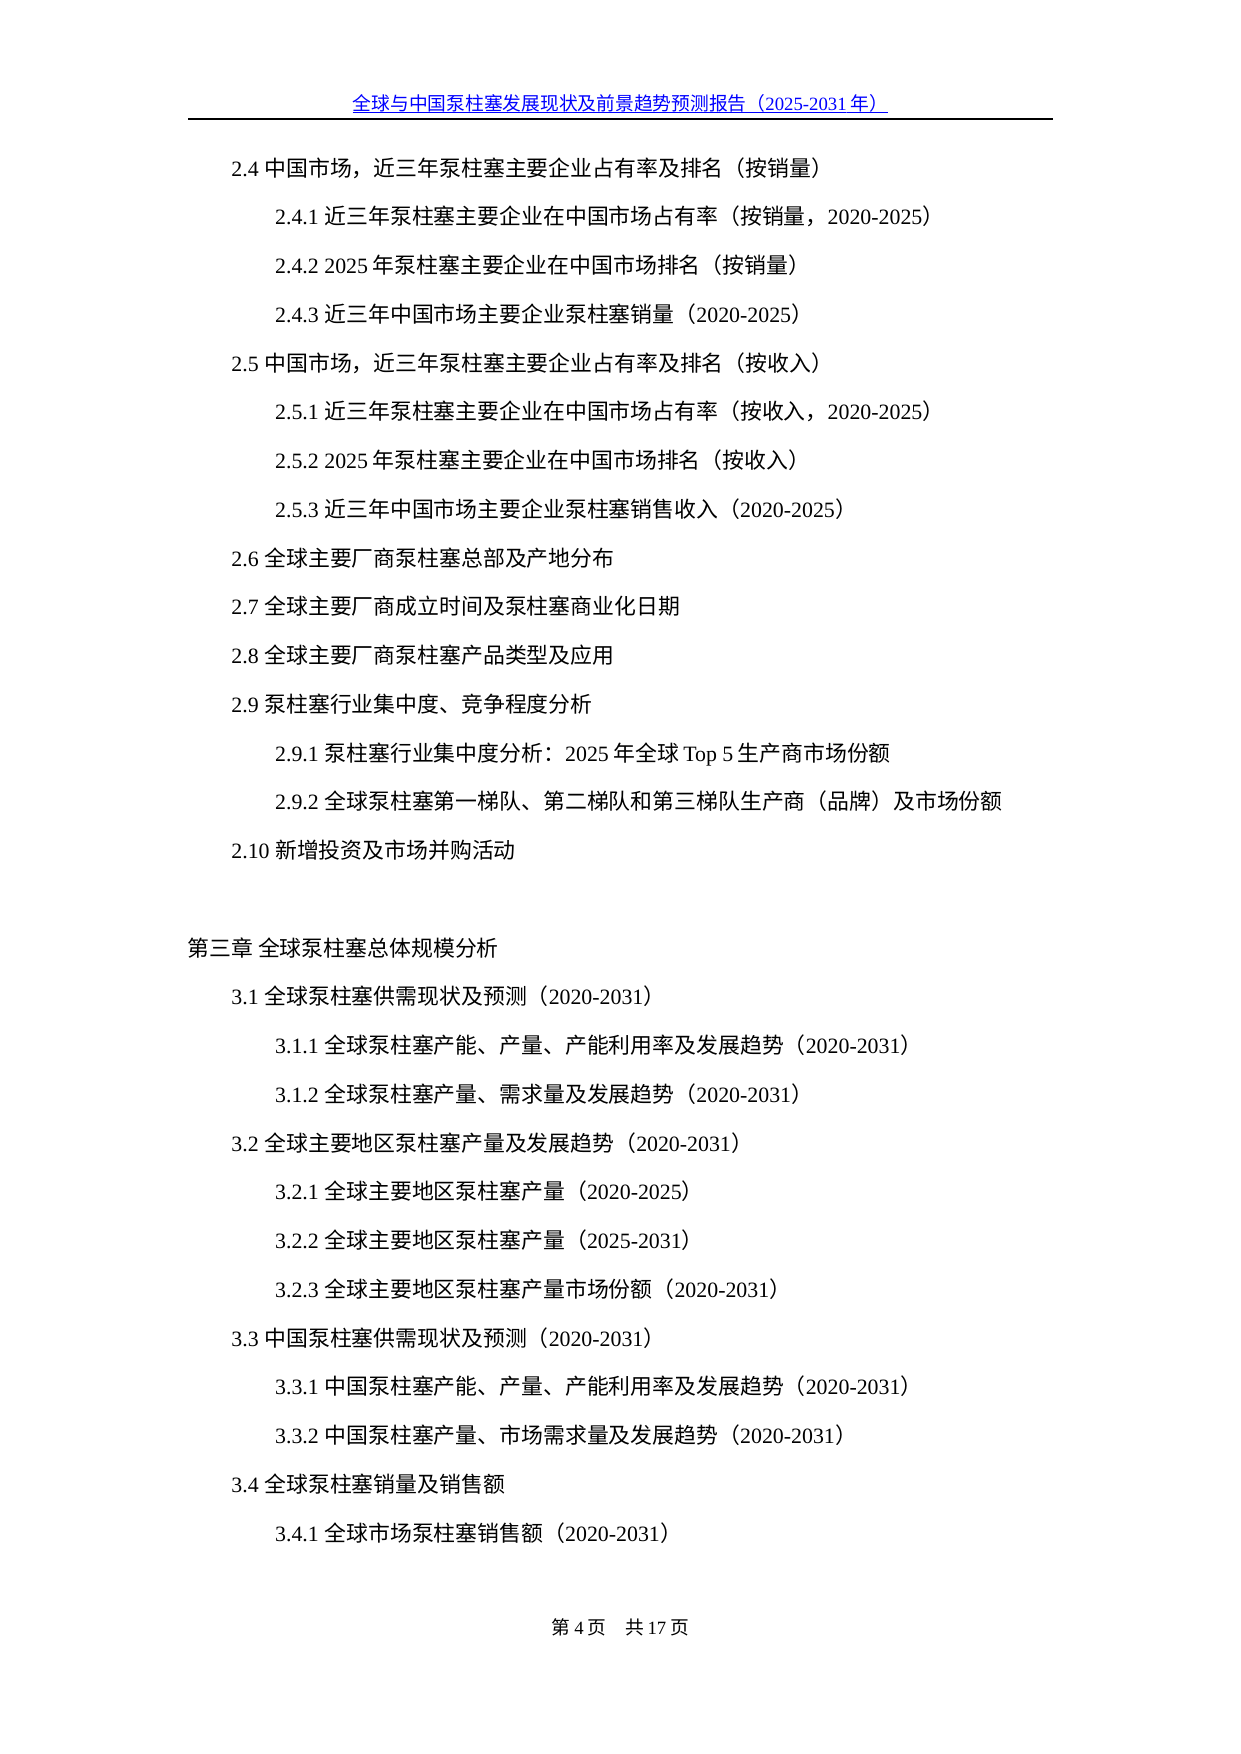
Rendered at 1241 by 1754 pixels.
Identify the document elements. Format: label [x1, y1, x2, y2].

text [187, 150, 1053, 1548]
